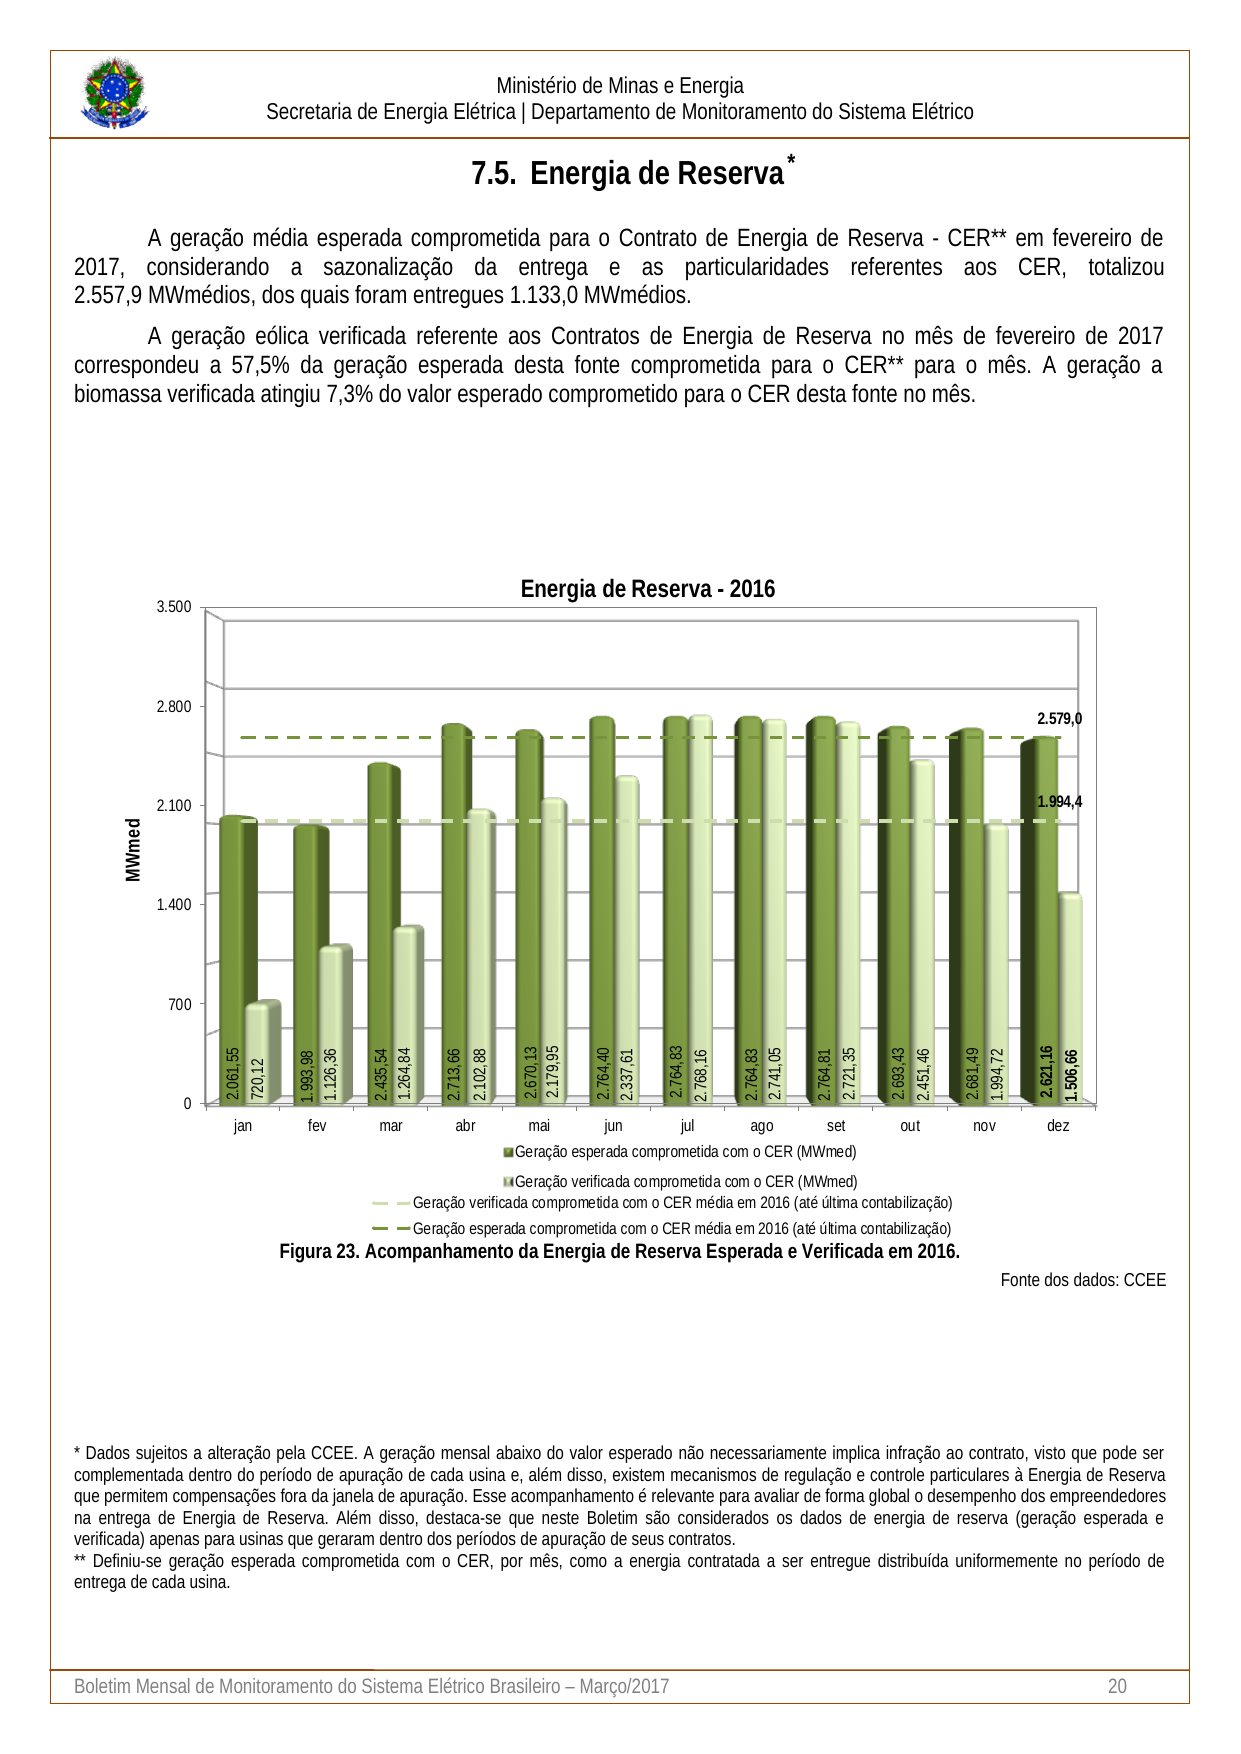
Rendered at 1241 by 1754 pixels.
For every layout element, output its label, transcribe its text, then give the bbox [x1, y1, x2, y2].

picture [76, 53, 154, 134]
text A geração eólica verificada referente aos Contratos de Energia de Reserva no mês de fevereiro de 2017 correspondeu a 57,5% da geração esperada desta fonte comprometida para o CER** para o mês. A geração a biomassa verificada atingiu 7,3% do valor esperado comprometido para o CER desta fonte no mês. [74, 321, 1166, 407]
text A geração média esperada comprometida para o Contrato de Energia de Reserva - CER** em fevereiro de 2017, considerando a sazonalização da entrega e as particularidades referentes aos CER, totalizou 2.557,9 MWmédios, dos quais foram entregues 1.133,0 MWmédios. [74, 223, 1166, 309]
text * Dados sujeitos a alteração pela CCEE. A geração mensal abaixo do valor esperado não necessariamente implica infração ao contrato, visto que pode ser complementada dentro do período de apuração de cada usina e, além disso, existem mecanismos de regulação e controle particulares à Energia de Reserva que permitem compensações fora da janela de apuração. Esse acompanhamento é relevante para avaliar de forma global o desempenho dos empreendedores na entrega de Energia de Reserva. Além disso, destaca-se que neste Boletim são considerados os dados de energia de reserva (geração esperada e verificada) apenas para usinas que geraram dentro dos períodos de apuração de seus contratos. [74, 1442, 1166, 1550]
text Fonte dos dados: CCEE [74, 1269, 1166, 1291]
text ** Definiu-se geração esperada comprometida com o CER, por mês, como a energia contratada a ser entregue distribuída uniformemente no período de entrega de cada usina. [74, 1550, 1166, 1593]
text Energia de Reserva [89, 153, 1166, 191]
